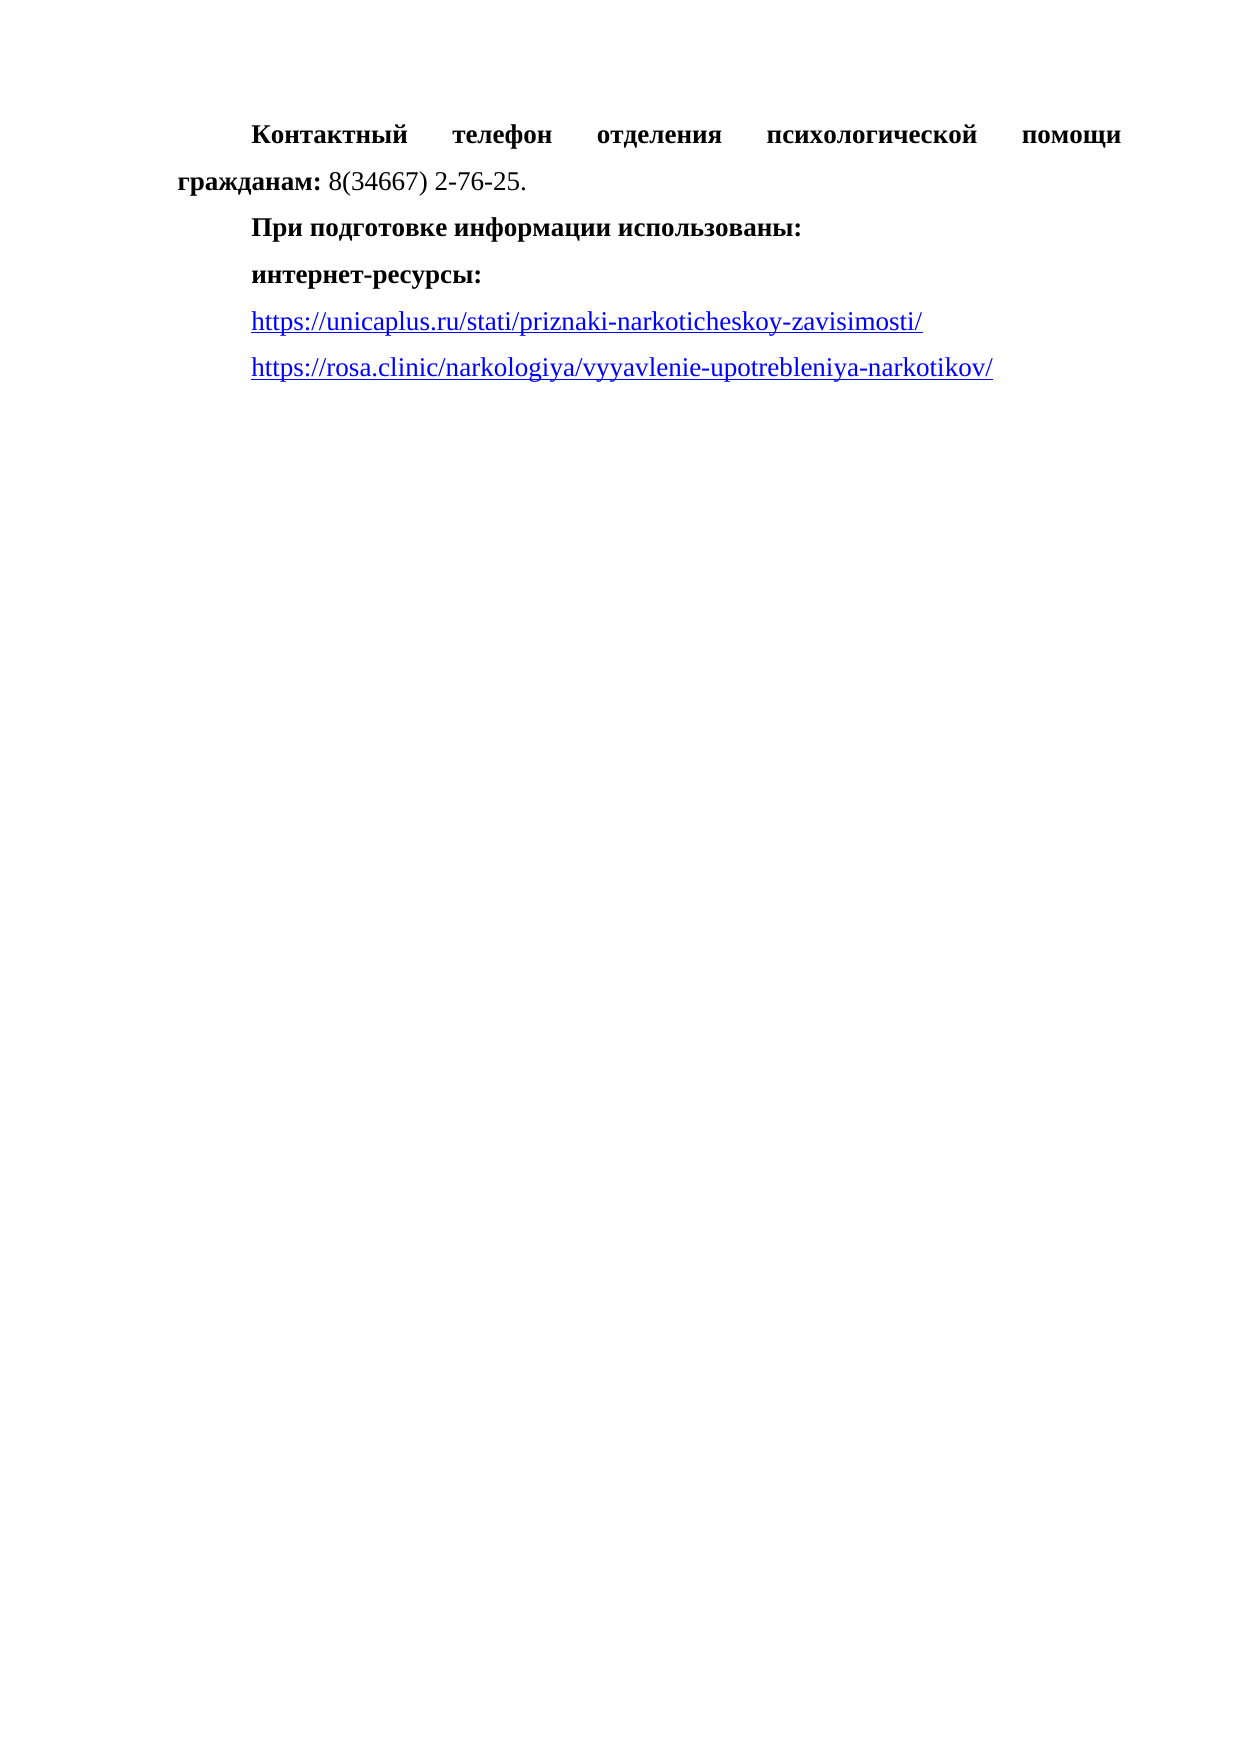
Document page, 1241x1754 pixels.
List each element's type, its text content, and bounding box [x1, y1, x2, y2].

text интернет-ресурсы: [177, 258, 1122, 289]
text Контактный телефон отделения психологической помощи гражданам: 8(34667) 2-76-25. [177, 118, 1122, 196]
text https://rosa.clinic/narkologiya/vyyavlenie-upotrebleniya-narkotikov/ [177, 351, 1122, 383]
text При подготовке информации использованы: [177, 211, 1122, 243]
text https://unicaplus.ru/stati/priznaki-narkoticheskoy-zavisimosti/ [177, 305, 1122, 336]
